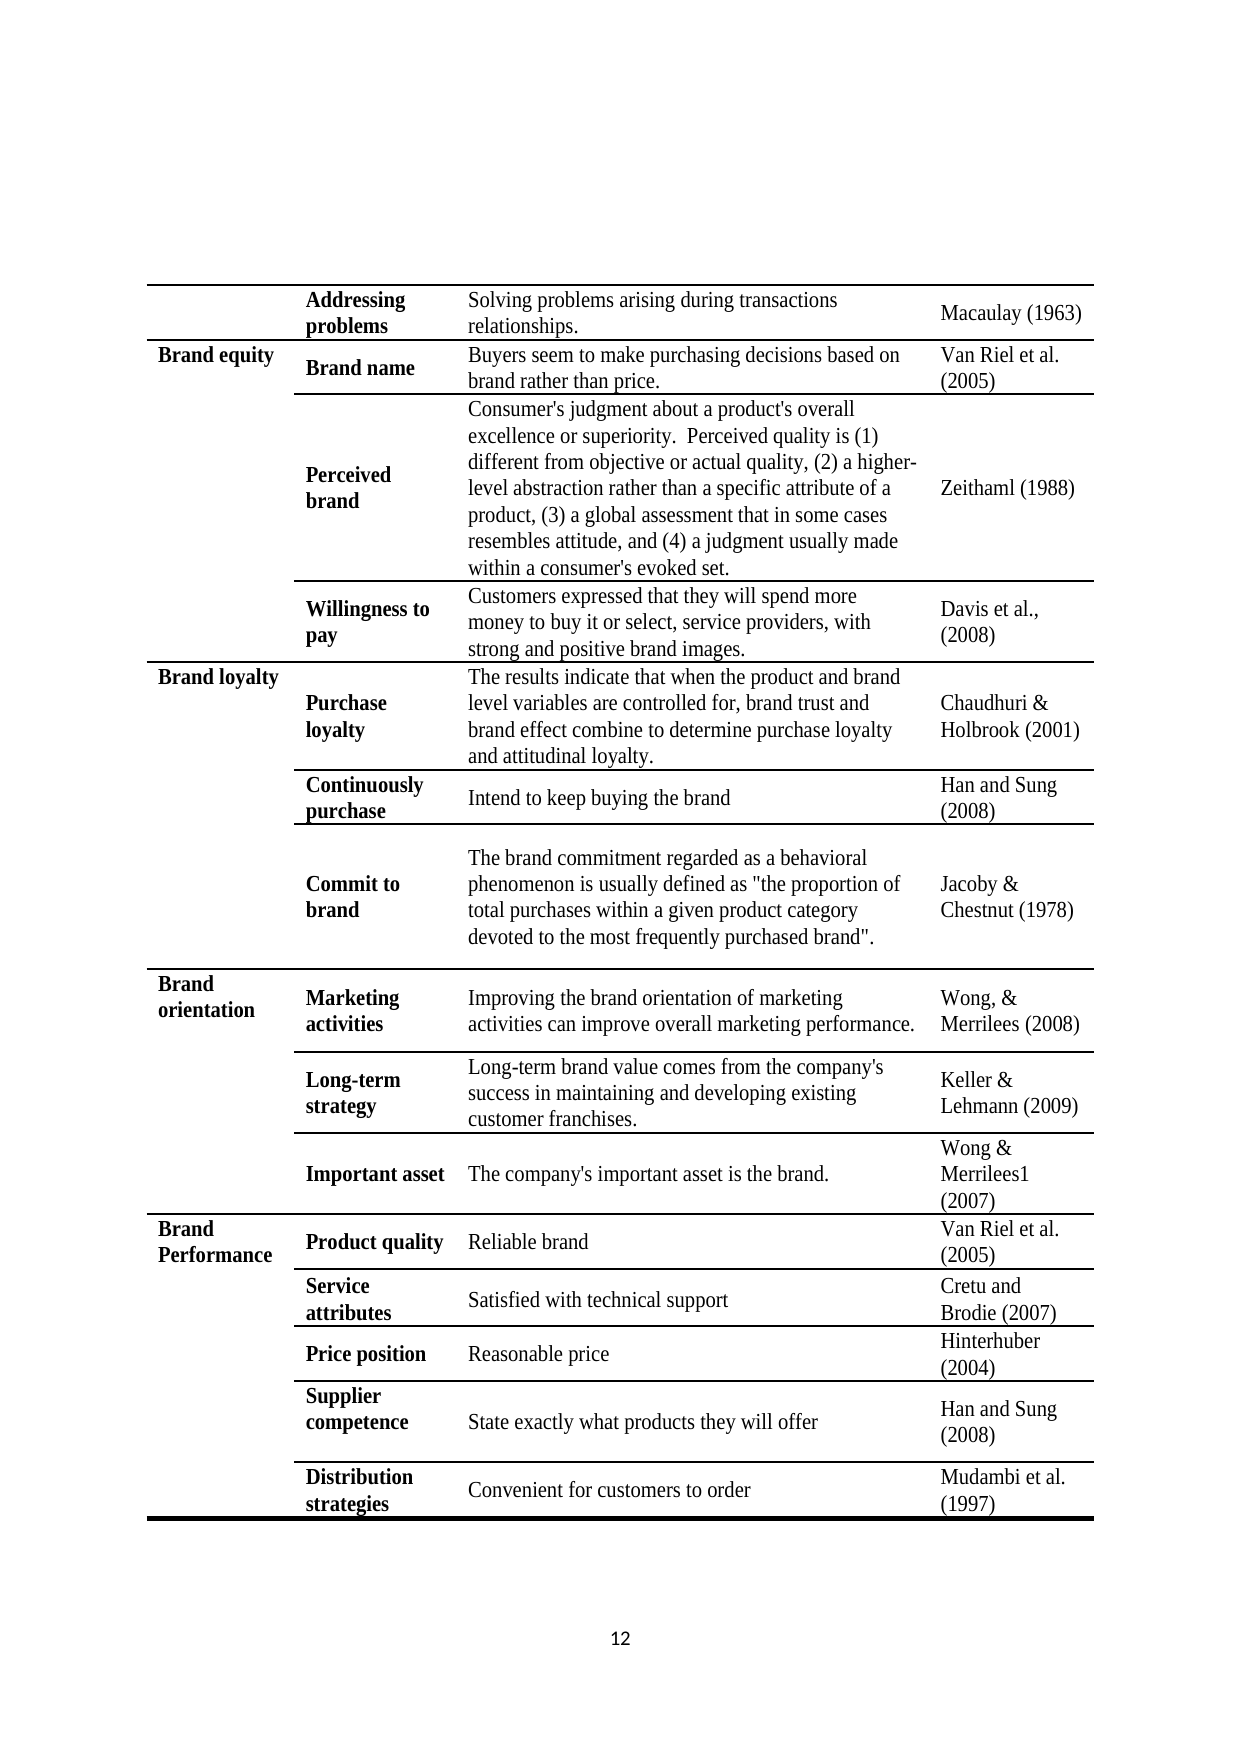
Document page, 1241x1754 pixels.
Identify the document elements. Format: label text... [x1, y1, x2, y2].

table_cell Convenient for customers to order [457, 1463, 929, 1516]
table_cell State exactly what products they will offer [457, 1382, 929, 1461]
table_cell Reliable brand [457, 1215, 929, 1268]
table_cell Price position [294, 1327, 457, 1380]
table_cell Commit to brand [294, 825, 457, 968]
table_cell Marketing activities [294, 970, 457, 1051]
table_cell Keller & Lehmann (2009) [929, 1053, 1094, 1132]
table_cell Willingness to pay [294, 582, 457, 661]
table_cell Buyers seem to make purchasing decisions based on brand rather than price. [457, 341, 929, 393]
table_cell Jacoby & Chestnut (1978) [929, 825, 1094, 968]
table_cell Han and Sung (2008) [929, 771, 1094, 823]
table_cell Important asset [294, 1134, 457, 1213]
table_cell Brand name [294, 341, 457, 393]
table_cell The company's important asset is the brand. [457, 1134, 929, 1213]
table_cell Addressing problems [294, 286, 457, 338]
table_cell Van Riel et al. (2005) [929, 341, 1094, 393]
table_cell Davis et al., (2008) [929, 582, 1094, 661]
table_cell Customers expressed that they will spend more money to buy it or select, service providers, with strong and positive brand images. [457, 582, 929, 661]
table_cell Purchase loyalty [294, 663, 457, 768]
table_cell Brand equity [147, 341, 294, 661]
table_cell Cretu and Brodie (2007) [929, 1270, 1094, 1325]
table_cell Long-term brand value comes from the company's success in maintaining and developing existing customer franchises. [457, 1053, 929, 1132]
table_cell Satisfied with technical support [457, 1270, 929, 1325]
table_cell Service attributes [294, 1270, 457, 1325]
table_cell The brand commitment regarded as a behavioral phenomenon is usually defined as "the proportion of total purchases within a given product category devoted to the most frequently purchased brand". [457, 825, 929, 968]
table_cell Brand Performance [147, 1215, 294, 1516]
table_cell Han and Sung (2008) [929, 1382, 1094, 1461]
table_cell Macaulay (1963) [929, 286, 1094, 338]
table_cell Brand orientation [147, 970, 294, 1213]
table_cell Continuously purchase [294, 771, 457, 823]
table_cell Hinterhuber (2004) [929, 1327, 1094, 1380]
table_cell Distribution strategies [294, 1463, 457, 1516]
table_cell Wong & Merrilees1 (2007) [929, 1134, 1094, 1213]
table_cell Perceived brand [294, 395, 457, 580]
table_cell Reasonable price [457, 1327, 929, 1380]
table_cell Solving problems arising during transactions relationships. [457, 286, 929, 338]
table_cell The results indicate that when the product and brand level variables are controlled for, brand trust and brand effect combine to determine purchase loyalty and attitudinal loyalty. [457, 663, 929, 768]
table_cell Mudambi et al. (1997) [929, 1463, 1094, 1516]
table_cell Brand loyalty [147, 663, 294, 968]
table_cell Consumer's judgment about a product's overall excellence or superiority. Perceived quality is (1) different from objective or actual quality, (2) a higher-level abstraction rather than a specific attribute of a product, (3) a global assessment that in some cases resembles attitude, and (4) a judgment usually made within a consumer's evoked set. [457, 395, 929, 580]
table_cell Zeithaml (1988) [929, 395, 1094, 580]
table_cell Intend to keep buying the brand [457, 771, 929, 823]
table_cell Product quality [294, 1215, 457, 1268]
table_cell Chaudhuri & Holbrook (2001) [929, 663, 1094, 768]
table_cell Van Riel et al. (2005) [929, 1215, 1094, 1268]
table_cell Supplier competence [294, 1382, 457, 1461]
table_cell Long-term strategy [294, 1053, 457, 1132]
table_cell Improving the brand orientation of marketing activities can improve overall marketing performance. [457, 970, 929, 1051]
table_cell Wong, & Merrilees (2008) [929, 970, 1094, 1051]
